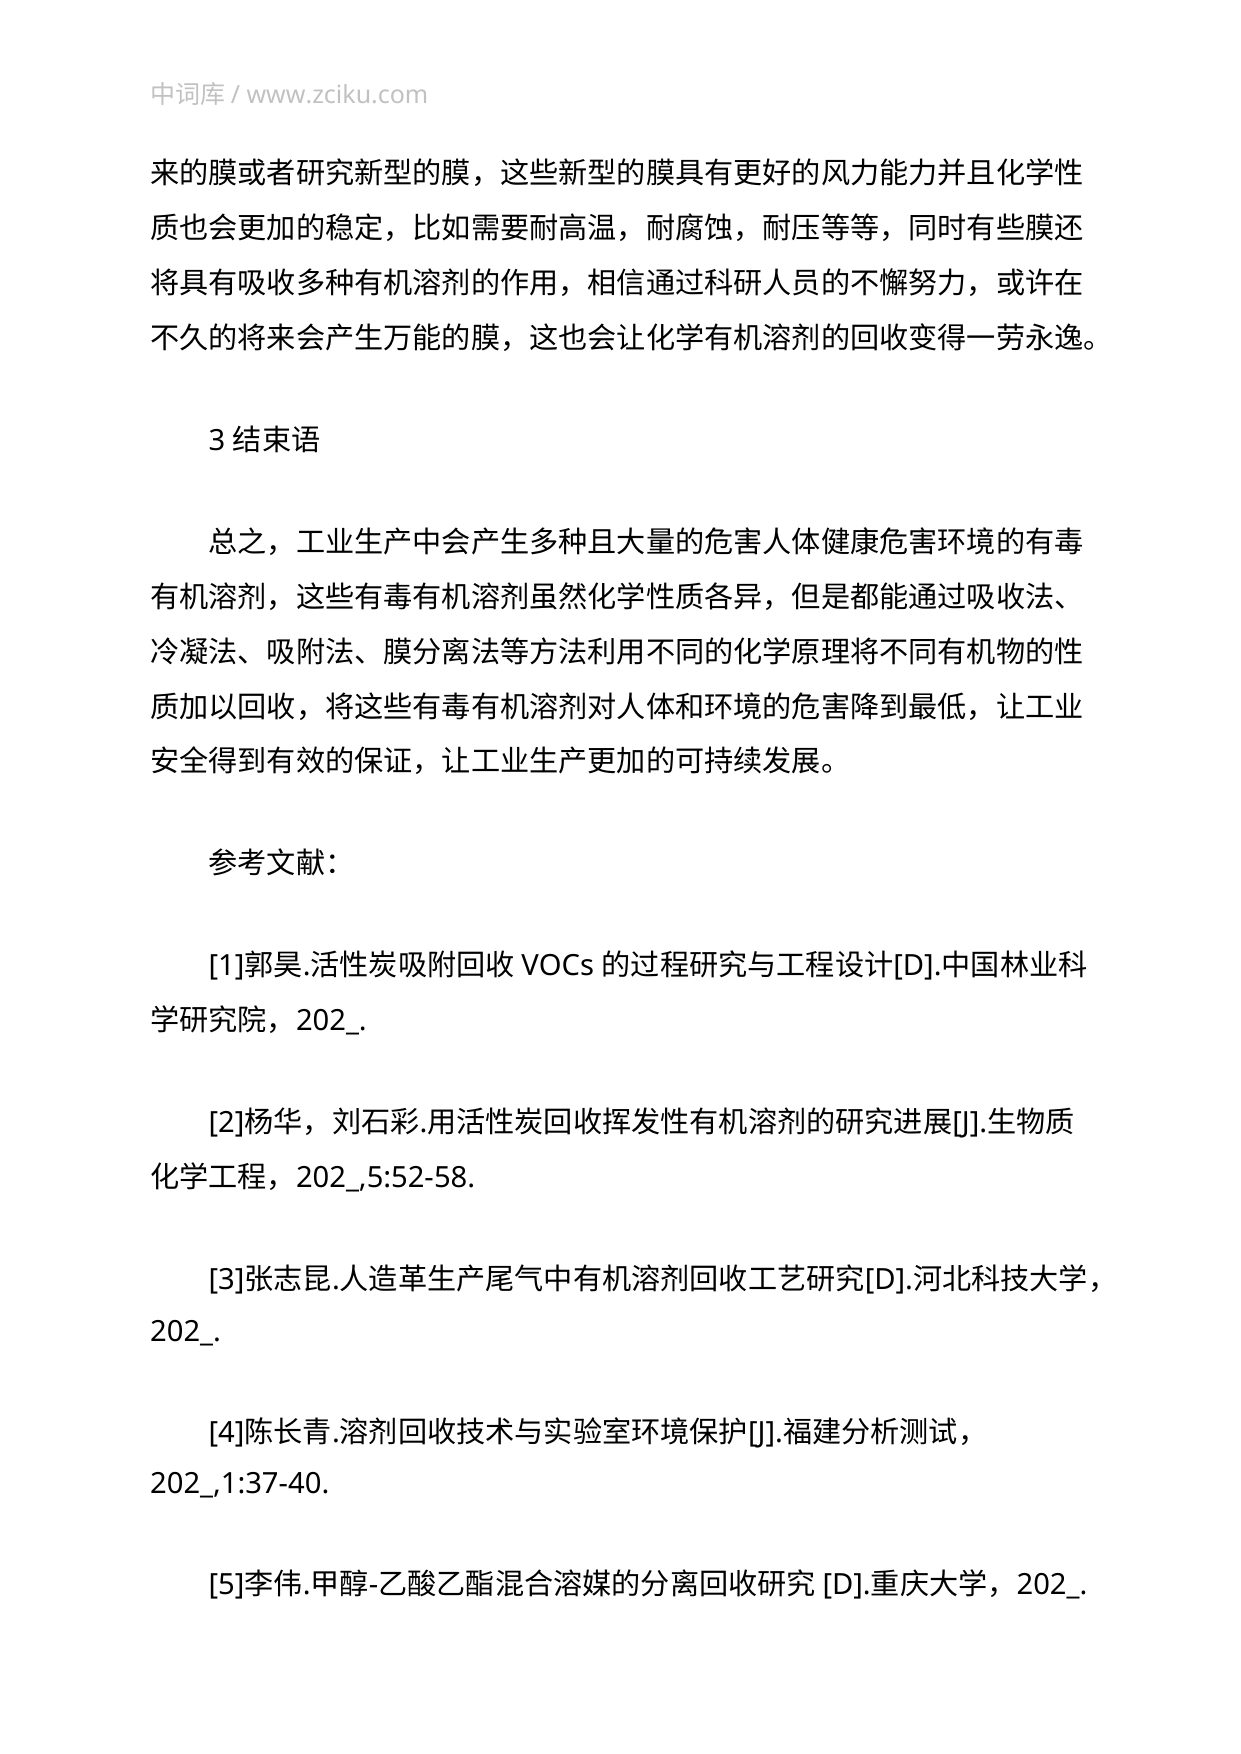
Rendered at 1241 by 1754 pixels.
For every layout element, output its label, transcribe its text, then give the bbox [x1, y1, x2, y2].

text [5]李伟.甲醇-乙酸乙酯混合溶媒的分离回收研究 [D].重庆大学，202_. [150, 1561, 1090, 1603]
text [3]张志昆.人造革生产尾气中有机溶剂回收工艺研究[D].河北科技大学，202_. [150, 1256, 1090, 1349]
text [1]郭昊.活性炭吸附回收 VOCs 的过程研究与工程设计[D].中国林业科学研究院，202_. [150, 942, 1090, 1039]
text 总之，工业生产中会产生多种且大量的危害人体健康危害环境的有毒有机溶剂，这些有毒有机溶剂虽然化学性质各异，但是都能通过吸收法、冷凝法、吸附法、膜分离法等方法利用不同的化学原理将不同有机物的性质加以回收，将这些有毒有机溶剂对人体和环境的危害降到最低，让工业安全得到有效的保证，让工业生产更加的可持续发展。 [150, 518, 1090, 780]
text 参考文献： [150, 840, 1090, 882]
text [4]陈长青.溶剂回收技术与实验室环境保护[J].福建分析测试，202_,1:37-40. [150, 1408, 1090, 1502]
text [150, 150, 1090, 357]
text 3 结束语 [150, 416, 1090, 459]
text [2]杨华，刘石彩.用活性炭回收挥发性有机溶剂的研究进展[J].生物质化学工程，202_,5:52-58. [150, 1098, 1090, 1196]
